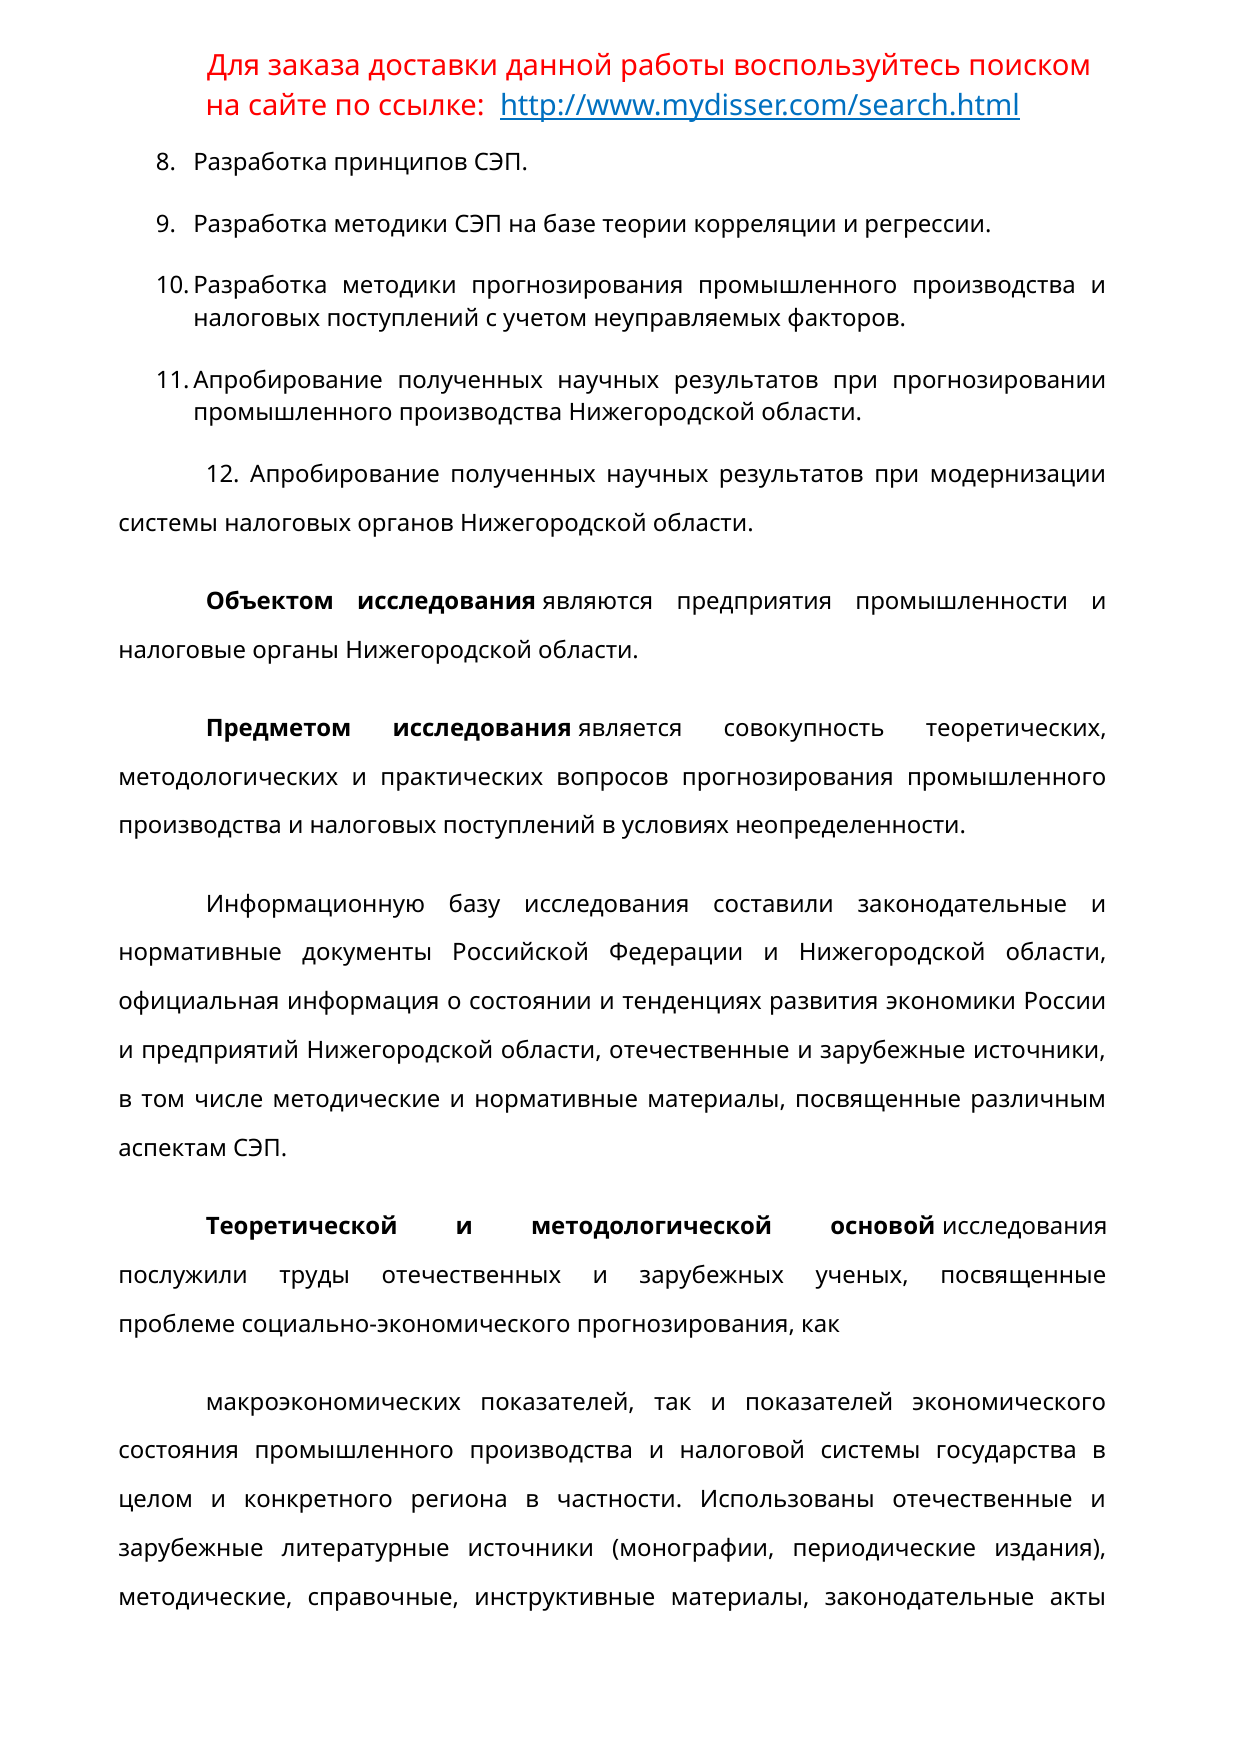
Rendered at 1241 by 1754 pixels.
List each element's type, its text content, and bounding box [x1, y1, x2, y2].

list Апробирование полученных научных результатов при прогнозировании промышленного производства Нижегородской области. [156, 362, 1107, 428]
text Информационную базу исследования составили законодательные и нормативные документы Российской Федерации и Нижегородской области, официальная информация о состоянии и тенденциях развития экономики России и предприятий Нижегородской области, отечественные и зарубежные источники, в том числе методические и нормативные материалы, посвященные различным аспектам СЭП. [118, 886, 1107, 1163]
text Объектом исследования являются предприятия промышленности и налоговые органы Нижегородской области. [118, 584, 1107, 665]
text Предметом исследования является совокупность теоретических, методологических и практических вопросов прогнозирования промышленного производства и налоговых поступлений в условиях неопределенности. [118, 711, 1107, 841]
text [118, 1384, 1107, 1612]
list Разработка принципов СЭП. [156, 144, 1107, 177]
text Теоретической и методологической основой исследования послужили труды отечественных и зарубежных ученых, посвященные проблеме социально-экономического прогнозирования, как [118, 1209, 1107, 1339]
text 12. Апробирование полученных научных результатов при модернизации системы налоговых органов Нижегородской области. [118, 457, 1107, 538]
list Разработка методики СЭП на базе теории корреляции и регрессии. [156, 206, 1107, 239]
list Разработка методики прогнозирования промышленного производства и налоговых поступлений с учетом неуправляемых факторов. [156, 268, 1107, 333]
